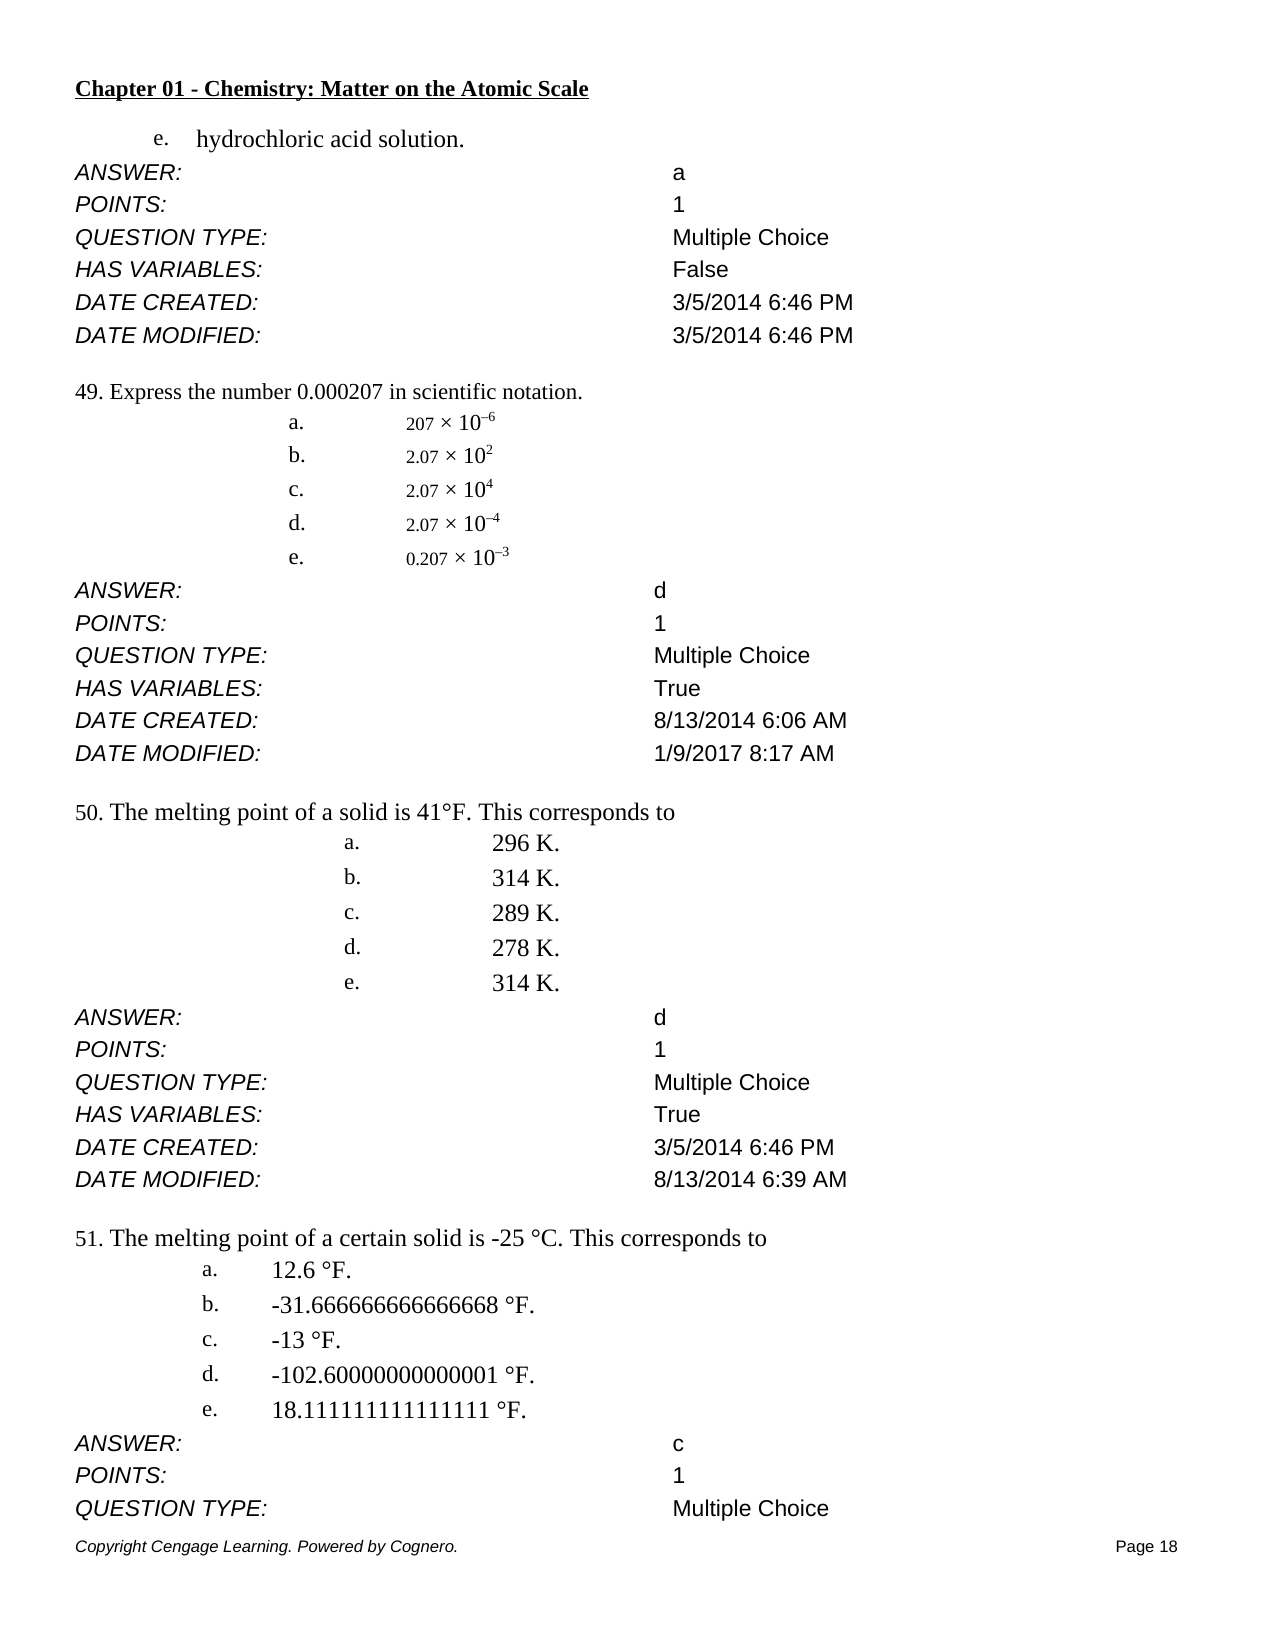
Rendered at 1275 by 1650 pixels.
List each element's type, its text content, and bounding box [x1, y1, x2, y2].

table_header 50. The melting point of a solid is 41°F. This corresponds to [75, 797, 1200, 1196]
table_header 49. Express the number 0.000207 in scientific notation. [75, 378, 1200, 769]
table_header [75, 121, 1200, 351]
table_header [75, 1223, 1200, 1524]
